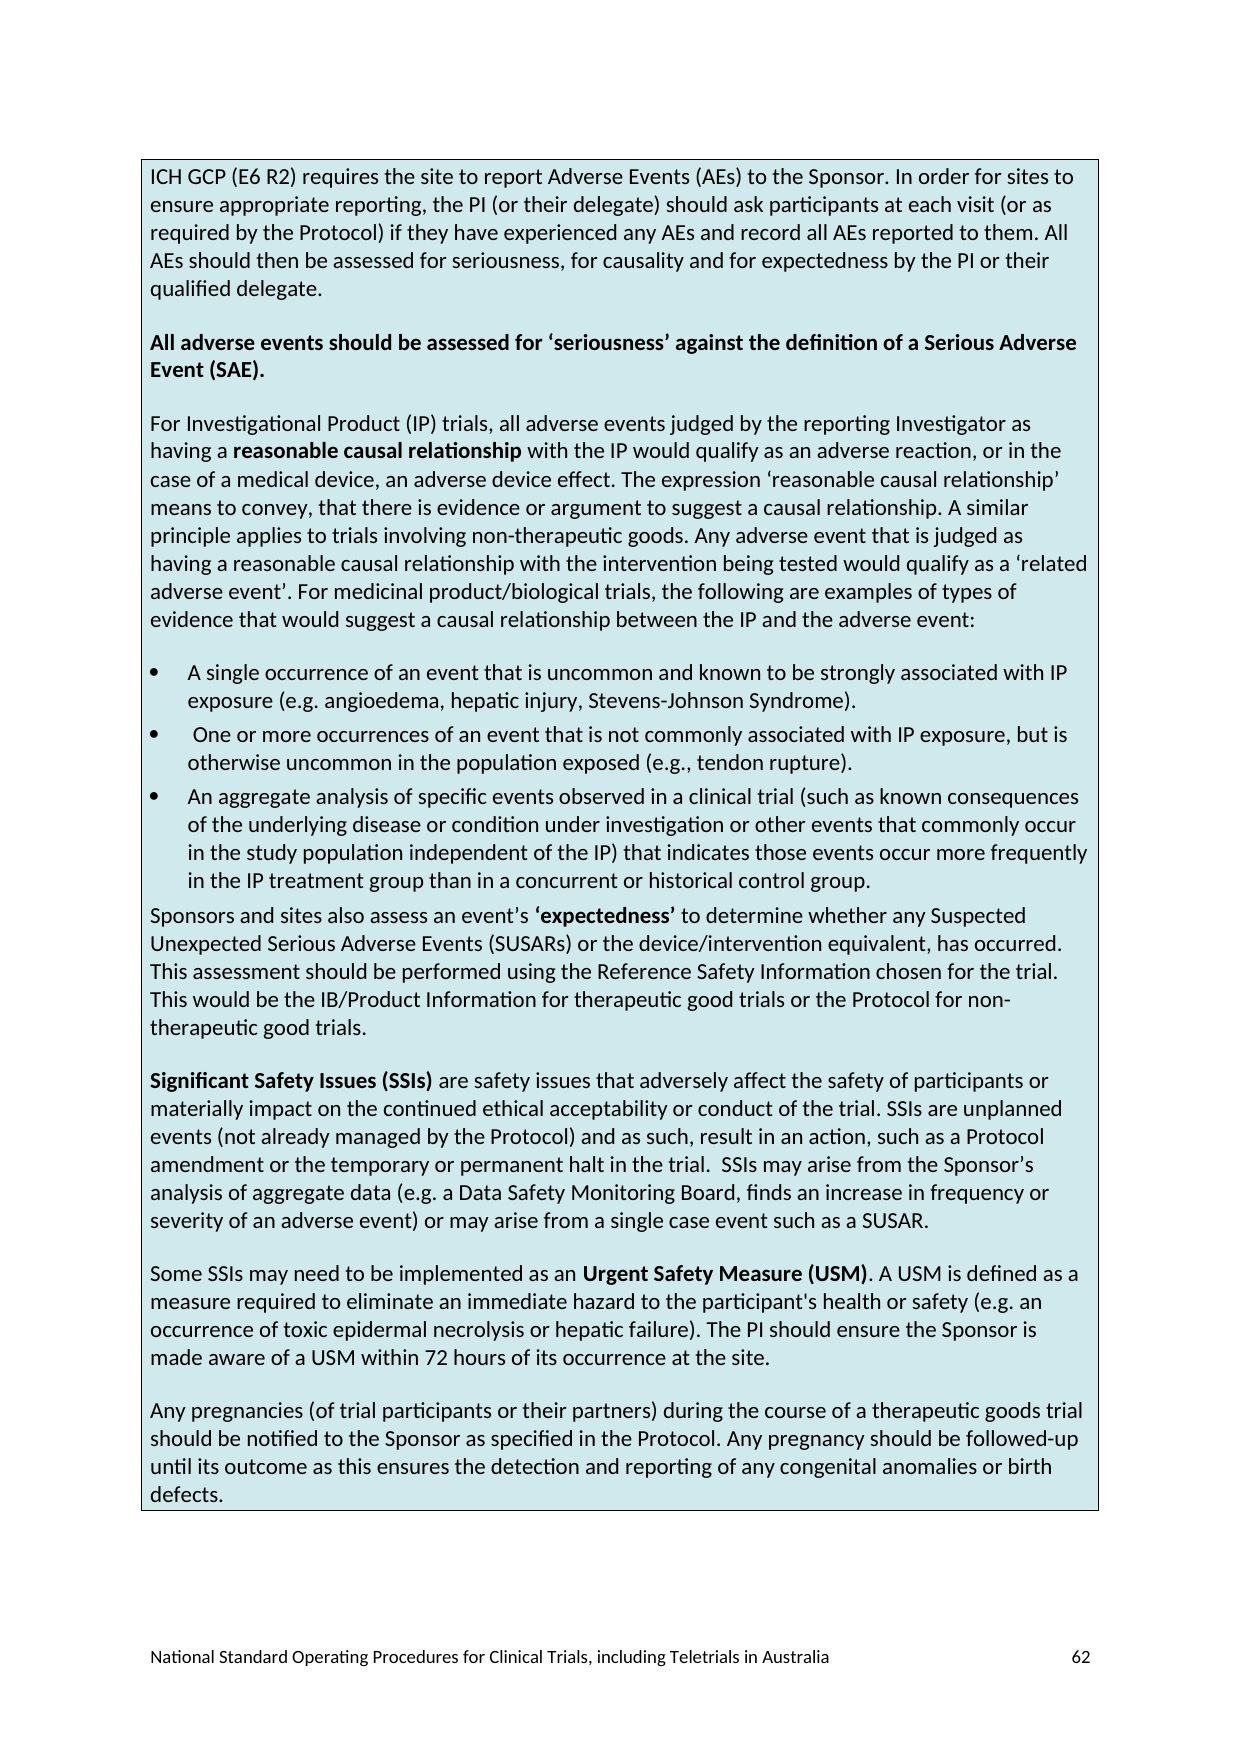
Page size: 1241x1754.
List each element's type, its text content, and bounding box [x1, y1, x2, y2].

list Some SSIs may need to be implemented as an Urgent Safety Measure (USM). A USM is defined as a measure required to eliminate an immediate hazard to the participant's health or safety (e.g. an occurrence of toxic epidermal necrolysis or hepatic failure). The PI should ensure the Sponsor is made aware of a USM within 72 hours of its occurrence at the site. [142, 1256, 1098, 1371]
list One or more occurrences of an event that is not commonly associated with IP exposure, but is otherwise uncommon in the population exposed (e.g., tendon rupture). [142, 717, 1098, 776]
list Any pregnancies (of trial participants or their partners) during the course of a therapeutic goods trial should be notified to the Sponsor as specified in the Protocol. Any pregnancy should be followed-up until its outcome as this ensures the detection and reporting of any congenital anomalies or birth defects. [142, 1393, 1098, 1510]
list A single occurrence of an event that is uncommon and known to be strongly associated with IP exposure (e.g. angioedema, hepatic injury, Stevens-Johnson Syndrome). [142, 655, 1098, 714]
list All adverse events should be assessed for ‘seriousness’ against the definition of a Serious Adverse Event (SAE). [142, 324, 1098, 384]
list An aggregate analysis of specific events observed in a clinical trial (such as known consequences of the underlying disease or condition under investigation or other events that commonly occur in the study population independent of the IP) that indicates those events occur more frequently in the IP treatment group than in a concurrent or historical control group. [142, 779, 1098, 894]
list ICH GCP (E6 R2) requires the site to report Adverse Events (AEs) to the Sponsor. In order for sites to ensure appropriate reporting, the PI (or their delegate) should ask participants at each visit (or as required by the Protocol) if they have experienced any AEs and record all AEs reported to them. All AEs should then be assessed for seriousness, for causality and for expectedness by the PI or their qualified delegate. [142, 160, 1098, 303]
list For Investigational Product (IP) trials, all adverse events judged by the reporting Investigator as having a reasonable causal relationship with the IP would qualify as an adverse reaction, or in the case of a medical device, an adverse device effect. The expression ‘reasonable causal relationship’ means to convey, that there is evidence or argument to suggest a causal relationship. A similar principle applies to trials involving non-therapeutic goods. Any adverse event that is judged as having a reasonable causal relationship with the intervention being tested would qualify as a ‘related adverse event’. For medicinal product/biological trials, the following are examples of types of evidence that would suggest a causal relationship between the IP and the adverse event: [142, 406, 1098, 633]
list Sponsors and sites also assess an event’s ‘expectedness’ to determine whether any Suspected Unexpected Serious Adverse Events (SUSARs) or the device/intervention equivalent, has occurred. This assessment should be performed using the Reference Safety Information chosen for the trial. This would be the IB/Product Information for therapeutic good trials or the Protocol for non-therapeutic good trials. [142, 898, 1098, 1041]
list Significant Safety Issues (SSIs) are safety issues that adversely affect the safety of participants or materially impact on the continued ethical acceptability or conduct of the trial. SSIs are unplanned events (not already managed by the Protocol) and as such, result in an action, such as a Protocol amendment or the temporary or permanent halt in the trial. SSIs may arise from the Sponsor’s analysis of aggregate data (e.g. a Data Safety Monitoring Board, finds an increase in frequency or severity of an adverse event) or may arise from a single case event such as a SUSAR. [142, 1063, 1098, 1234]
